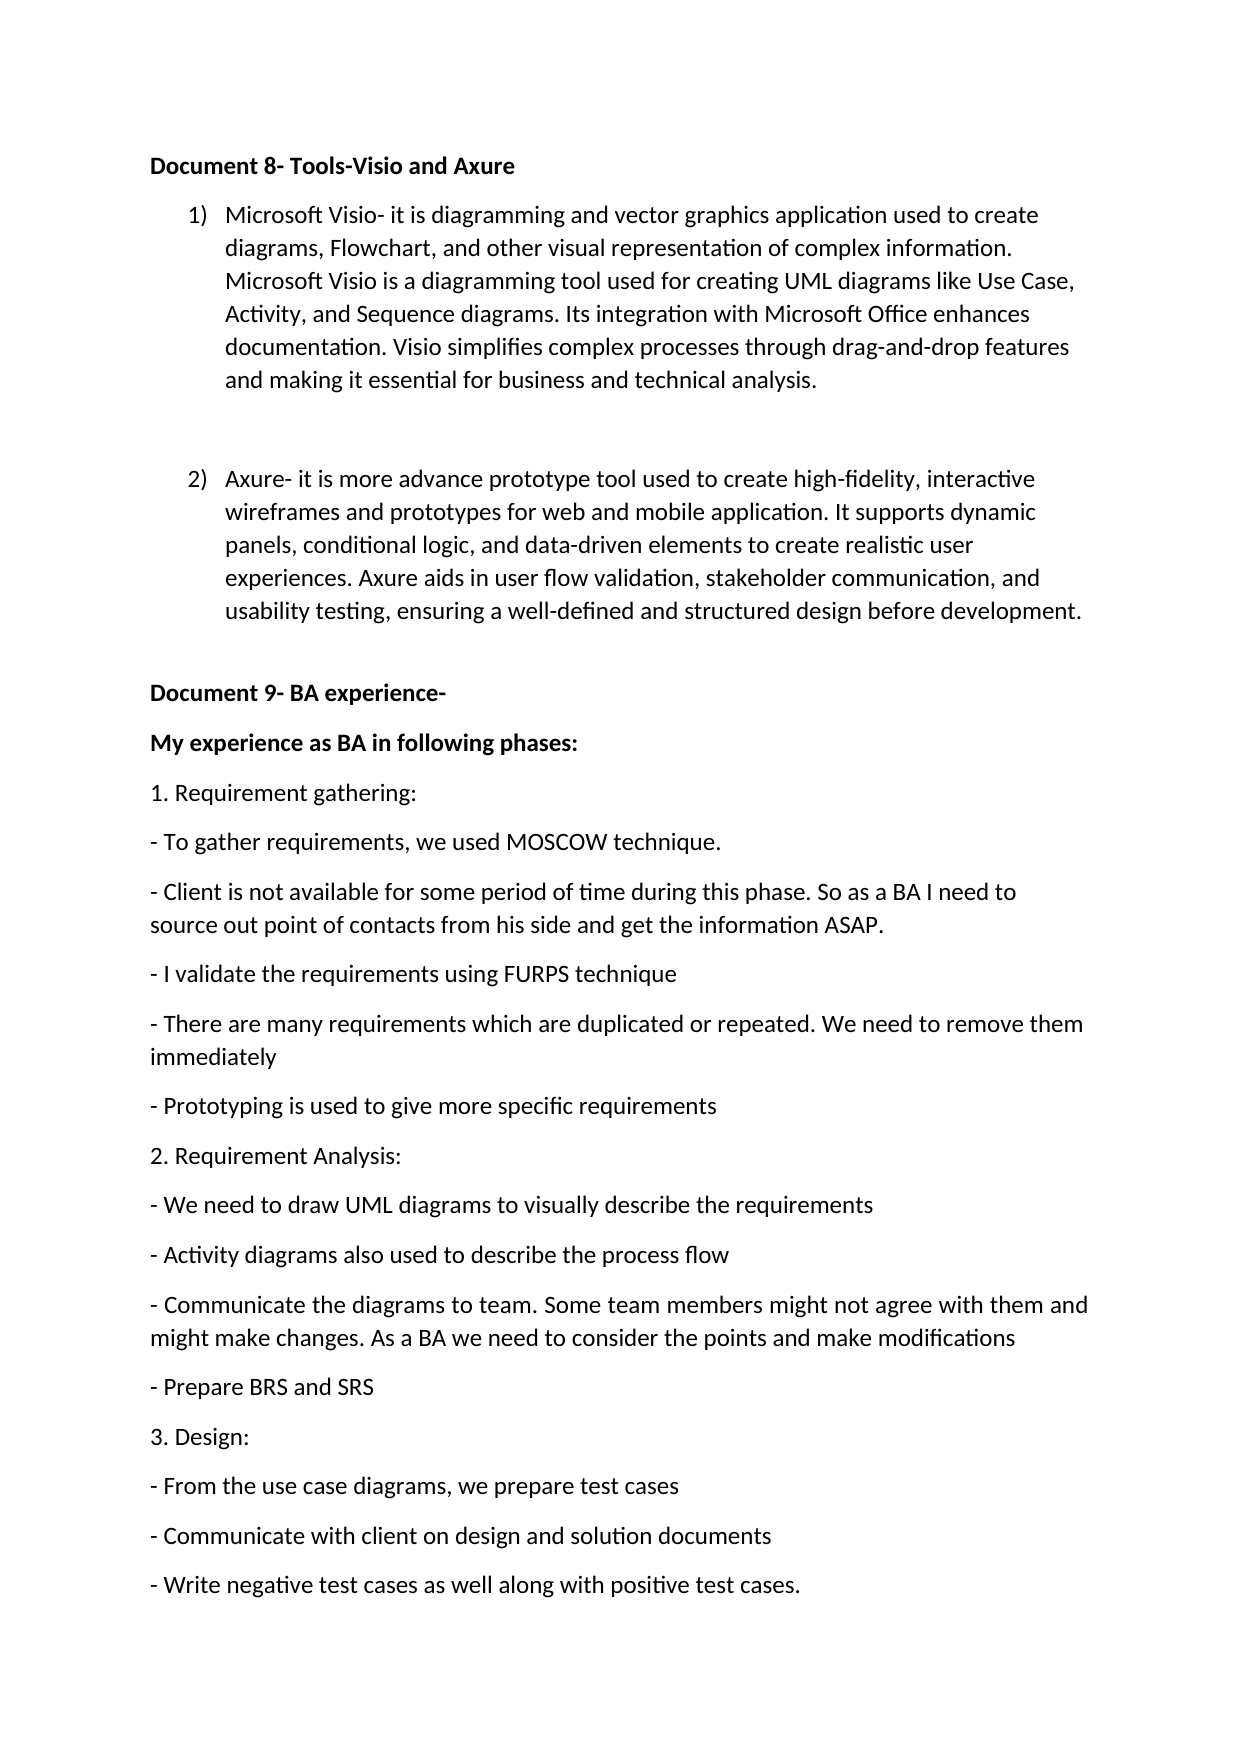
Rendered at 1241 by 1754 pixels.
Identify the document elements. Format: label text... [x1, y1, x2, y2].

text - Communicate with client on design and solution documents [150, 1520, 1090, 1551]
text My experience as BA in following phases: [150, 727, 1090, 758]
text 3. Design: [150, 1421, 1090, 1451]
text - Communicate the diagrams to team. Some team members might not agree with them and might make changes. As a BA we need to consider the points and make modifications [150, 1289, 1090, 1352]
text - To gather requirements, we used MOSCOW technique. [150, 826, 1090, 857]
text Document 9- BA experience- [150, 677, 1090, 708]
list Axure- it is more advance prototype tool used to create high-fidelity, interactive wireframes and prototypes for web and mobile application. It supports dynamic panels, conditional logic, and data-driven elements to create realistic user experiences. Axure aids in user flow validation, stakeholder communication, and usability testing, ensuring a well-defined and structured design before development. [187, 463, 1090, 626]
text - Prepare BRS and SRS [150, 1371, 1090, 1402]
text - Client is not available for some period of time during this phase. So as a BA I need to source out point of contacts from his side and get the information ASAP. [150, 876, 1090, 939]
text Document 8- Tools-Visio and Axure [150, 150, 1090, 181]
text - I validate the requirements using FURPS technique [150, 958, 1090, 989]
text 2. Requirement Analysis: [150, 1140, 1090, 1171]
text - Write negative test cases as well along with positive test cases. [150, 1569, 1090, 1600]
text - From the use case diagrams, we prepare test cases [150, 1470, 1090, 1501]
text - There are many requirements which are duplicated or repeated. We need to remove them immediately [150, 1008, 1090, 1071]
text 1. Requirement gathering: [150, 777, 1090, 807]
text - We need to draw UML diagrams to visually describe the requirements [150, 1189, 1090, 1220]
text - Activity diagrams also used to describe the process flow [150, 1239, 1090, 1270]
text - Prototyping is used to give more specific requirements [150, 1090, 1090, 1121]
list Microsoft Visio- it is diagramming and vector graphics application used to create diagrams, Flowchart, and other visual representation of complex information. Microsoft Visio is a diagramming tool used for creating UML diagrams like Use Case, Activity, and Sequence diagrams. Its integration with Microsoft Office enhances documentation. Visio simplifies complex processes through drag-and-drop features and making it essential for business and technical analysis. [187, 199, 1090, 395]
